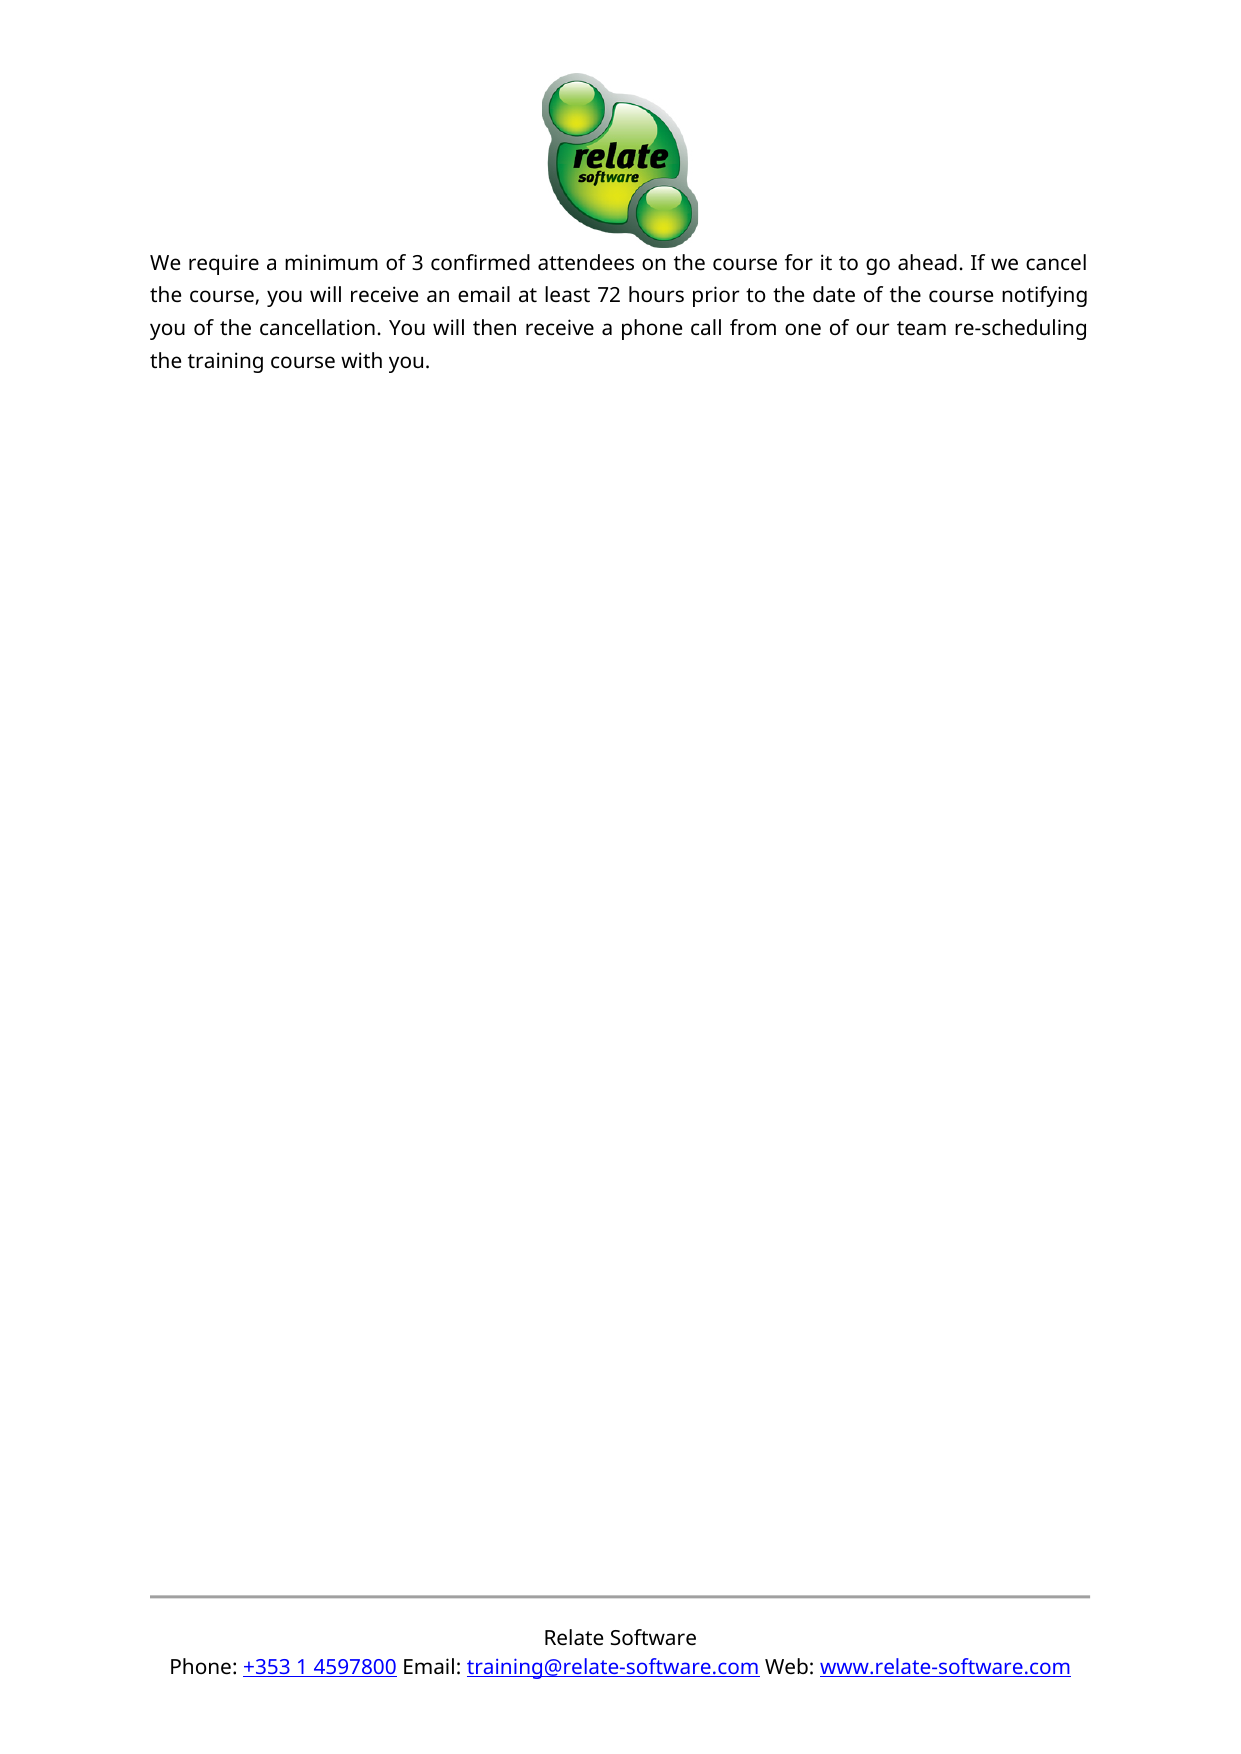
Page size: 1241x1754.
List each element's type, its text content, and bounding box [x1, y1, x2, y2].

text We require a minimum of 3 confirmed attendees on the course for it to go ahead. If we cancel the course, you will receive an email at least 72 hours prior to the date of the course notifying you of the cancellation. You will then receive a phone call from one of our team re-scheduling the training course with you. [150, 248, 1090, 374]
picture [542, 73, 699, 248]
